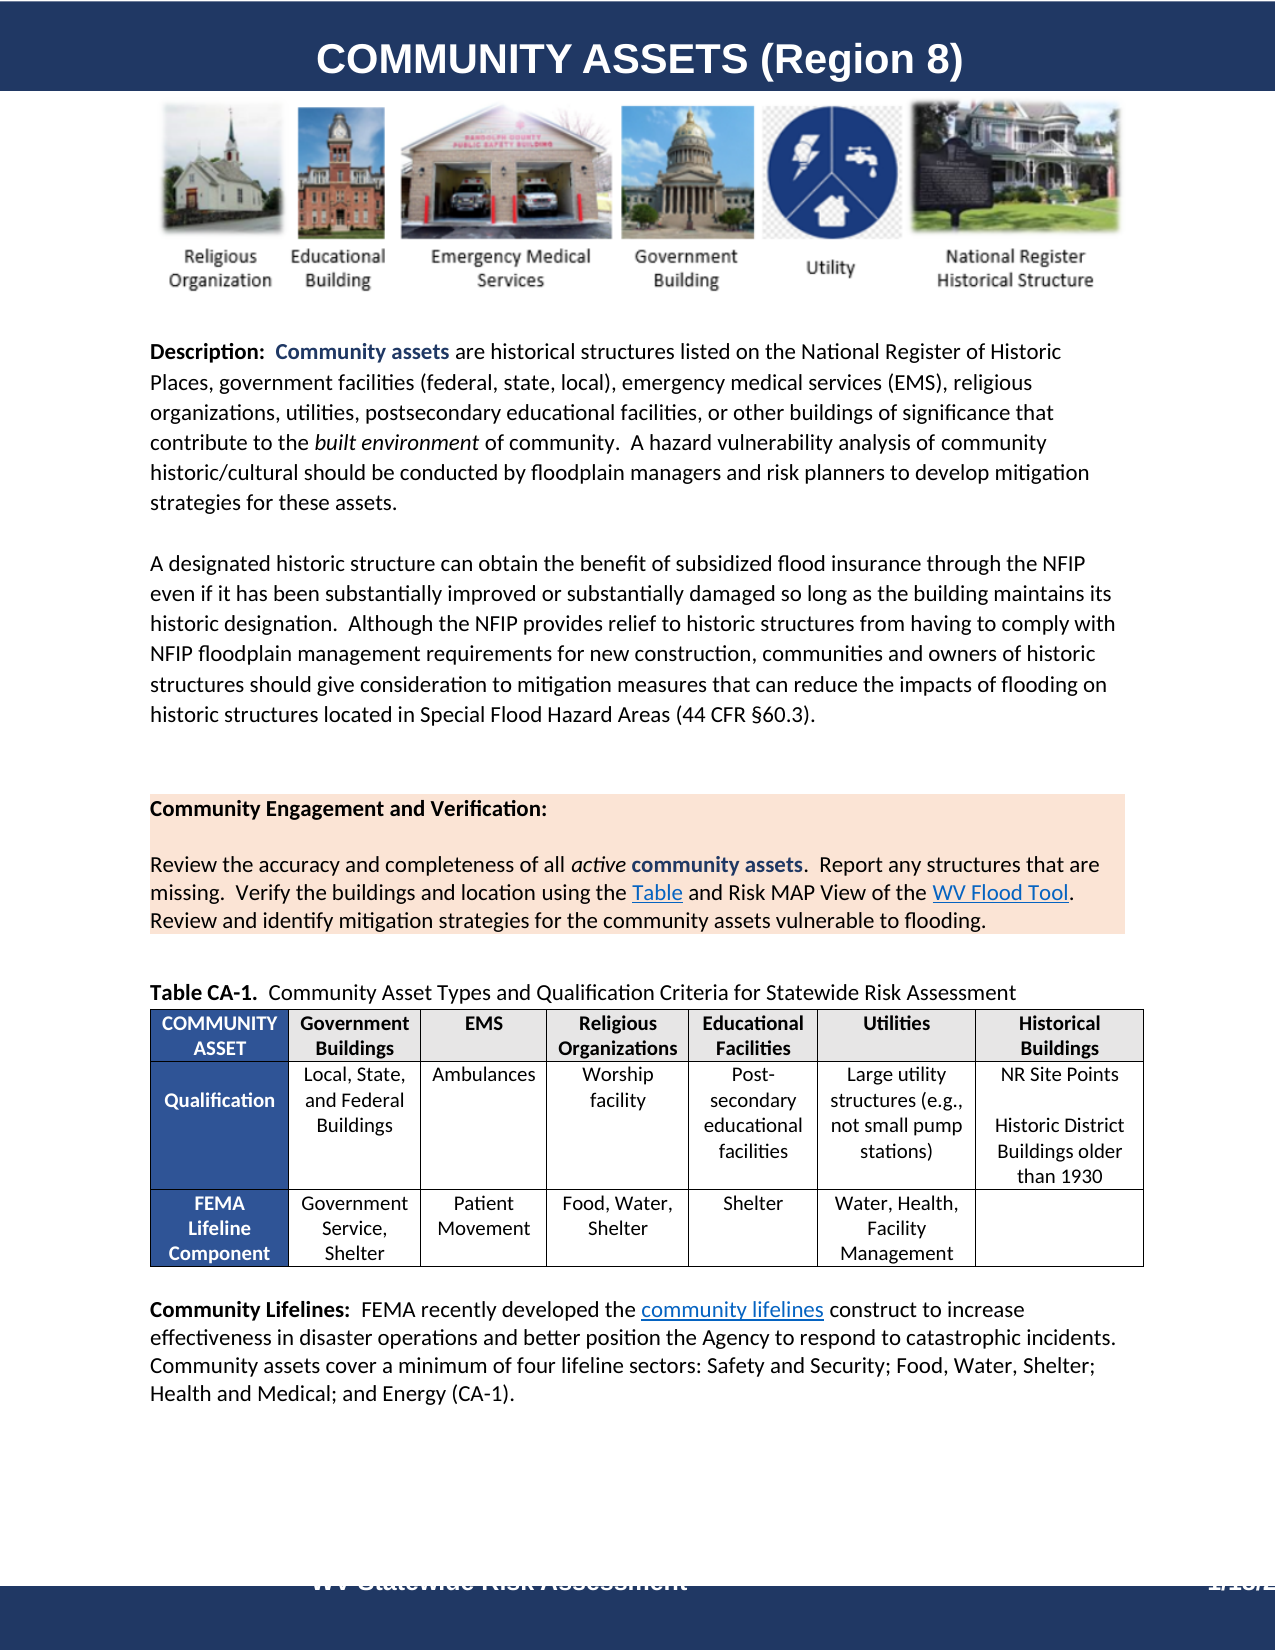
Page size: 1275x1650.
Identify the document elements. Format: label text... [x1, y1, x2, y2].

table_cell Shelter [689, 1190, 817, 1266]
table_header COMMUNITY ASSET [151, 1010, 288, 1061]
table_header Historical Buildings [976, 1010, 1143, 1061]
text Community Engagement and Verification: Review the accuracy and completeness of all active community assets. Report any structures that are missing. Verify the buildings and location using the Table and Risk MAP View of the WV Flood Tool. Review and identify mitigation strategies for the community assets vulnerable to flooding. [150, 794, 1125, 934]
table_cell Large utility structures (e.g., not small pump stations) [818, 1062, 975, 1189]
table_header Religious Organizations [547, 1010, 688, 1061]
table_cell FEMA Lifeline Component [151, 1190, 288, 1266]
text Description: Community assets are historical structures listed on the National Register of Historic Places, government facilities (federal, state, local), emergency medical services (EMS), religious organizations, utilities, postsecondary educational facilities, or other buildings of significance that contribute to the built environment of community. A hazard vulnerability analysis of community historic/cultural should be conducted by floodplain managers and risk planners to develop mitigation strategies for these assets. A designated historic structure can obtain the benefit of subsidized flood insurance through the NFIP even if it has been substantially improved or substantially damaged so long as the building maintains its historic designation. Although the NFIP provides relief to historic structures from having to comply with NFIP floodplain management requirements for new construction, communities and owners of historic structures should give consideration to mitigation measures that can reduce the impacts of flooding on historic structures located in Special Flood Hazard Areas (44 CFR §60.3). [150, 337, 1125, 728]
table_cell [976, 1190, 1143, 1266]
table_header EMS [421, 1010, 546, 1061]
table_header Educational Facilities [689, 1010, 817, 1061]
table_cell NR Site Points Historic District Buildings older than 1930 [976, 1062, 1143, 1189]
table_cell Government Service, Shelter [289, 1190, 420, 1266]
table_cell Post-secondary educational facilities [689, 1062, 817, 1189]
picture [154, 96, 1130, 303]
text Table CA-1. Community Asset Types and Qualification Criteria for Statewide Risk Assessment [150, 978, 1125, 1007]
table_cell Food, Water, Shelter [547, 1190, 688, 1266]
text Community Lifelines: FEMA recently developed the community lifelines construct to increase effectiveness in disaster operations and better position the Agency to respond to catastrophic incidents. Community assets cover a minimum of four lifeline sectors: Safety and Security; Food, Water, Shelter; Health and Medical; and Energy (CA-1). [150, 1267, 1125, 1407]
table_cell Worship facility [547, 1062, 688, 1189]
table_cell Qualification [151, 1062, 288, 1189]
table_cell Water, Health, Facility Management [818, 1190, 975, 1266]
table_cell Patient Movement [421, 1190, 546, 1266]
table_header Government Buildings [289, 1010, 420, 1061]
table_cell Ambulances [421, 1062, 546, 1189]
table_header Utilities [818, 1010, 975, 1061]
table_cell Local, State, and Federal Buildings [289, 1062, 420, 1189]
